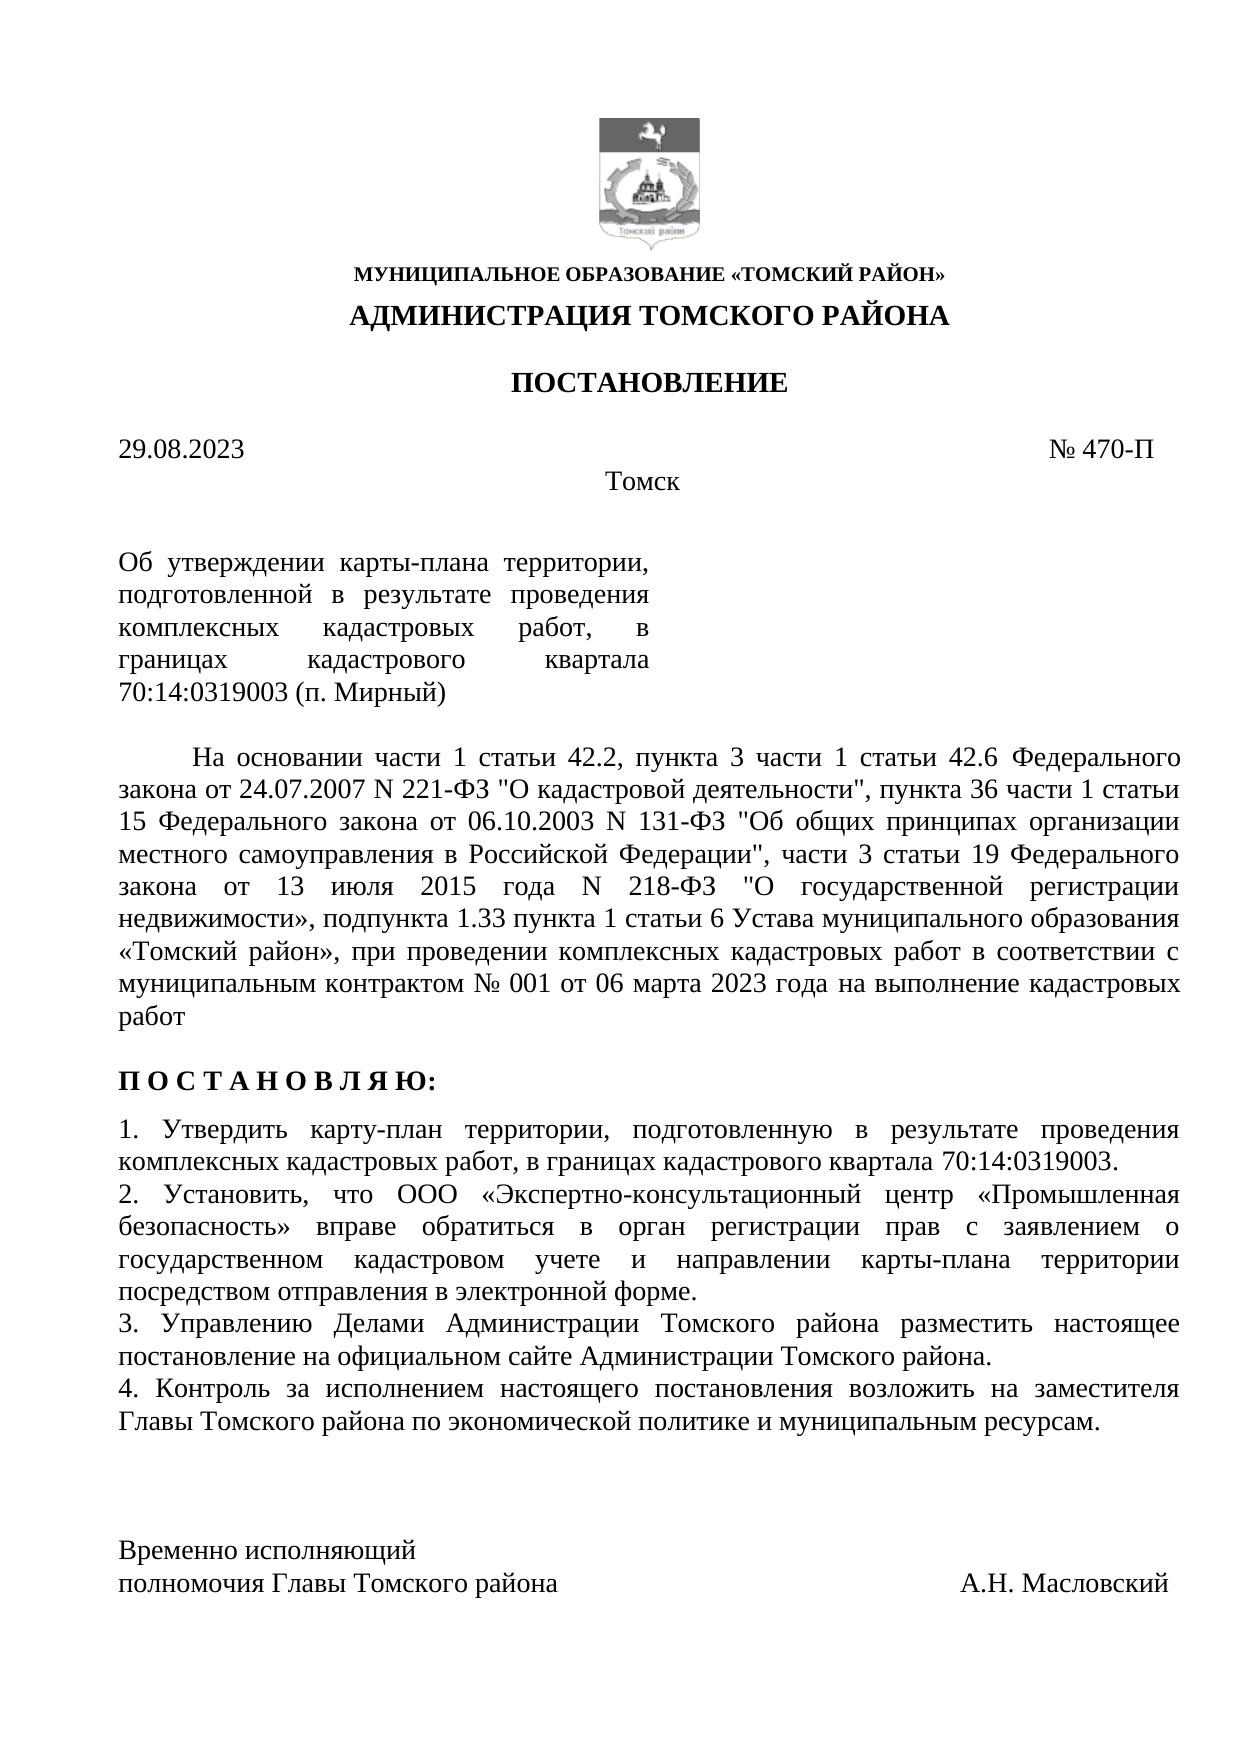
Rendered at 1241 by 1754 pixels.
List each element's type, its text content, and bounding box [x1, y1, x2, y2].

text полномочия Главы Томского района А.Н. Масловский [118, 1566, 1181, 1598]
text Временно исполняющий [118, 1533, 1181, 1566]
text АДМИНИСТРАЦИЯ ТОМСКОГО РАЙОНА [118, 298, 1181, 331]
text 1. Утвердить карту-план территории, подготовленную в результате проведения комплексных кадастровых работ, в границах кадастрового квартала 70:14:0319003. [118, 1112, 1181, 1177]
text 3. Управлению Делами Администрации Томского района разместить настоящее постановление на официальном сайте Администрации Томского района. [118, 1306, 1181, 1371]
text Об утверждении карты-плана территории, подготовленной в результате проведения комплексных кадастровых работ, в границах кадастрового квартала 70:14:0319003 (п. Мирный) [118, 545, 650, 707]
text 4. Контроль за исполнением настоящего постановления возложить на заместителя Главы Томского района по экономической политике и муниципальным ресурсам. [118, 1371, 1181, 1436]
text 29.08.2023 № 470-П [118, 432, 1181, 464]
text Томск [118, 464, 1167, 497]
text На основании части 1 статьи 42.2, пункта 3 части 1 статьи 42.6 Федерального закона от 24.07.2007 N 221-ФЗ "О кадастровой деятельности", пункта 36 части 1 статьи 15 Федерального закона от 06.10.2003 N 131-ФЗ "Об общих принципах организации местного самоуправления в Российской Федерации", части 3 статьи 19 Федерального закона от 13 июля 2015 года N 218-ФЗ "О государственной регистрации недвижимости», подпункта 1.33 пункта 1 статьи 6 Устава муниципального образования «Томский район», при проведении комплексных кадастровых работ в соответствии с муниципальным контрактом № 001 от 06 марта 2023 года на выполнение кадастровых работ [118, 739, 1181, 1031]
text П О С Т А Н О В Л Я Ю: [118, 1063, 1187, 1096]
text МУНИЦИПАЛЬНОЕ ОБРАЗОВАНИЕ «ТОМСКИЙ РАЙОН» [118, 262, 1181, 286]
text 2. Установить, что ООО «Экспертно-консультационный центр «Промышленная безопасность» вправе обратиться в орган регистрации прав с заявлением о государственном кадастровом учете и направлении карты-плана территории посредством отправления в электронной форме. [118, 1177, 1181, 1306]
text ПОСТАНОВЛЕНИЕ [118, 365, 1181, 398]
